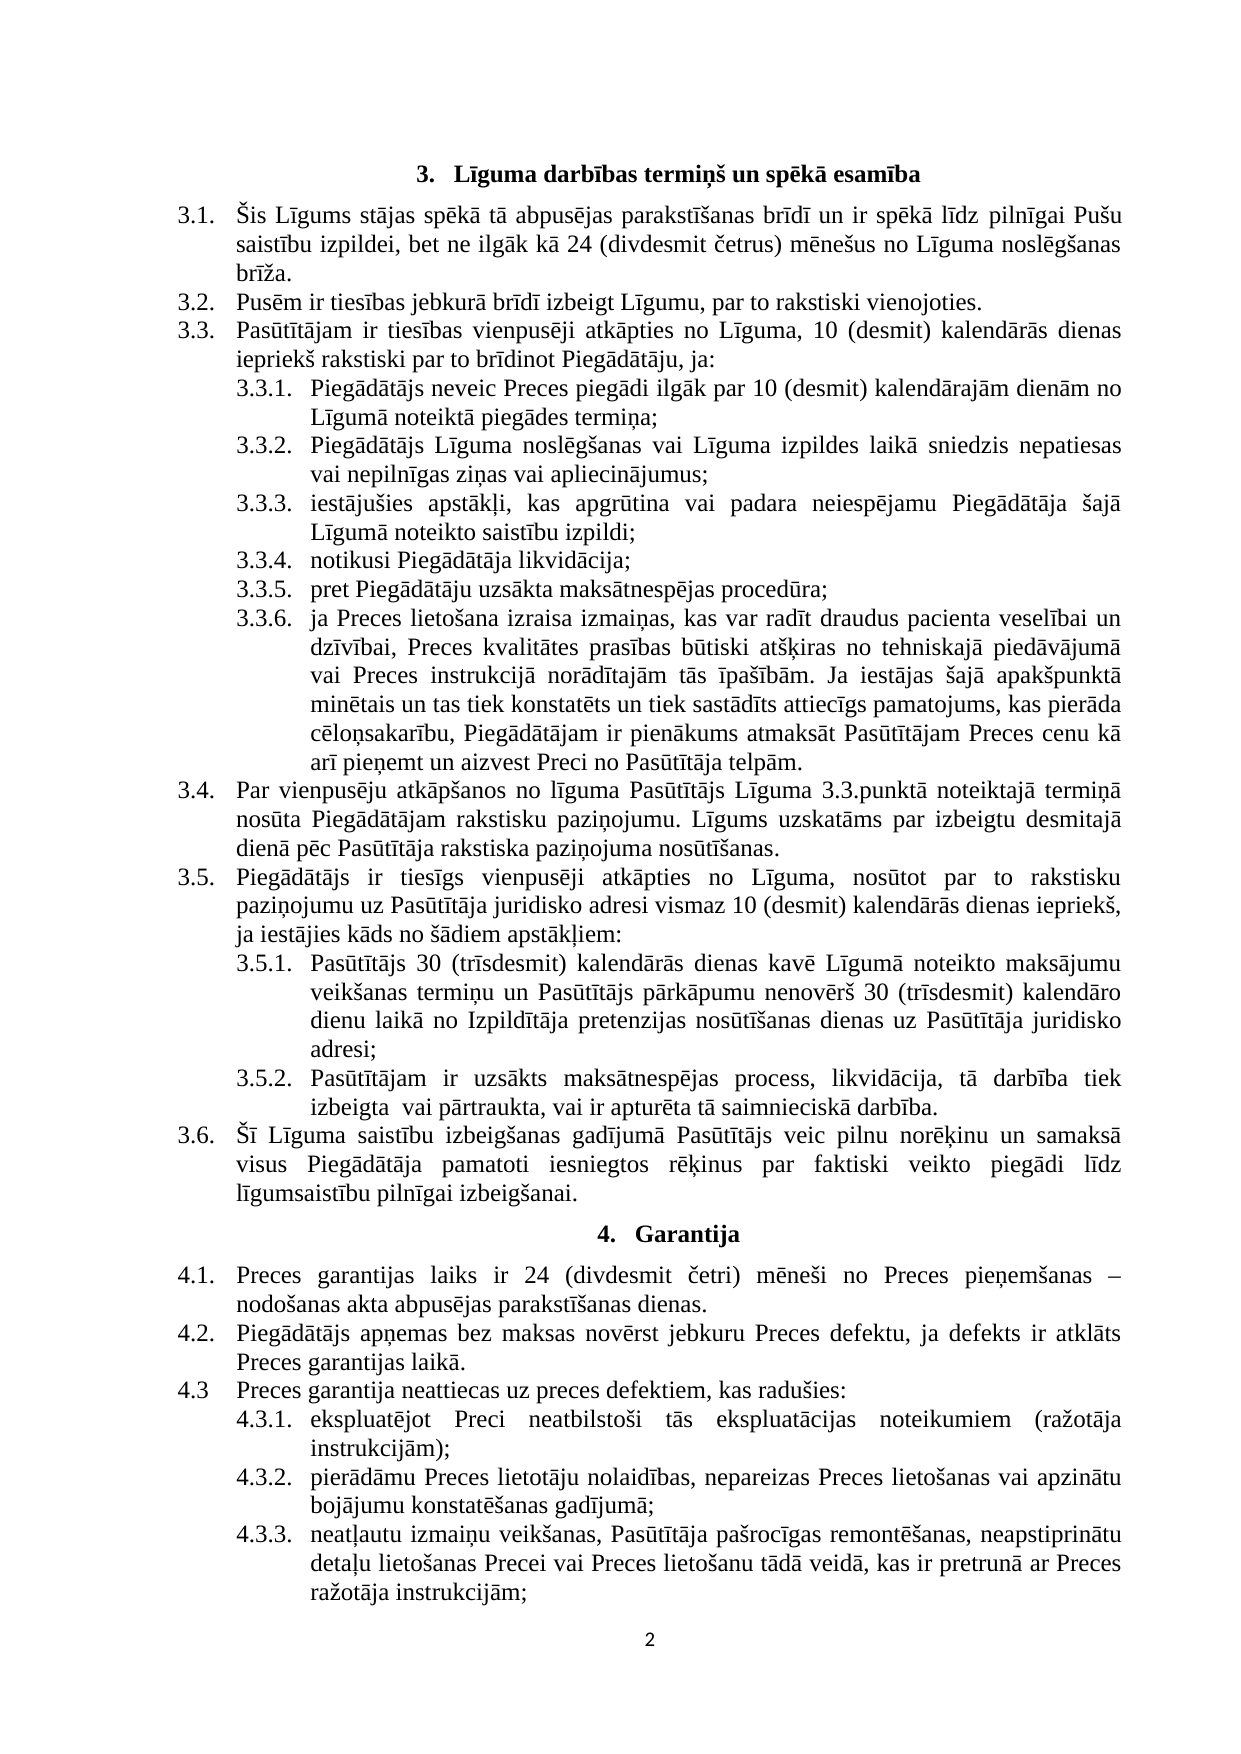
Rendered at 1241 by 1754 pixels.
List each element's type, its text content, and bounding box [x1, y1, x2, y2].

list Preces garantija neattiecas uz preces defektiem, kas radušies: [177, 1376, 1122, 1404]
list Pasūtītājam ir tiesības vienpusēji atkāpties no Līguma, 10 (desmit) kalendārās dienas iepriekš rakstiski par to brīdinot Piegādātāju, ja: [177, 316, 1122, 373]
list Šī Līguma saistību izbeigšanas gadījumā Pasūtītājs veic pilnu norēķinu un samaksā visus Piegādātāja pamatoti iesniegtos rēķinus par faktiski veikto piegādi līdz līgumsaistību pilnīgai izbeigšanai. [177, 1121, 1122, 1207]
list Pasūtītājam ir uzsākts maksātnespējas process, likvidācija, tā darbība tiek izbeigta vai pārtraukta, vai ir apturēta tā saimnieciskā darbība. [236, 1063, 1122, 1121]
list Piegādātājs neveic Preces piegādi ilgāk par 10 (desmit) kalendārajām dienām no Līgumā noteiktā piegādes termiņa; [236, 373, 1122, 431]
list Par vienpusēju atkāpšanos no līguma Pasūtītājs Līguma 3.3.punktā noteiktajā termiņā nosūta Piegādātājam rakstisku paziņojumu. Līgums uzskatāms par izbeigtu desmitajā dienā pēc Pasūtītāja rakstiska paziņojuma nosūtīšanas. [177, 776, 1122, 862]
text 4.1. Preces garantijas laiks ir 24 (divdesmit četri) mēneši no Preces pieņemšanas – nodošanas akta abpusējas parakstīšanas dienas. [177, 1261, 1122, 1318]
list pret Piegādātāju uzsākta maksātnespējas procedūra; [236, 574, 1122, 603]
list Piegādātājs Līguma noslēgšanas vai Līguma izpildes laikā sniedzis nepatiesas vai nepilnīgas ziņas vai apliecinājumus; [236, 431, 1122, 488]
list Piegādātājs ir tiesīgs vienpusēji atkāpties no Līguma, nosūtot par to rakstisku paziņojumu uz Pasūtītāja juridisko adresi vismaz 10 (desmit) kalendārās dienas iepriekš, ja iestājies kāds no šādiem apstākļiem: [177, 862, 1122, 948]
list Šis Līgums stājas spēkā tā abpusējas parakstīšanas brīdī un ir spēkā līdz pilnīgai Pušu saistību izpildei, bet ne ilgāk kā 24 (divdesmit četrus) mēnešus no Līguma noslēgšanas brīža. [177, 201, 1122, 287]
text 4.2. Piegādātājs apņemas bez maksas novērst jebkuru Preces defektu, ja defekts ir atklāts Preces garantijas laikā. [177, 1318, 1122, 1376]
list pierādāmu Preces lietotāju nolaidības, nepareizas Preces lietošanas vai apzinātu bojājumu konstatēšanas gadījumā; [236, 1462, 1122, 1519]
list Līguma darbības termiņš un spēkā esamība [215, 159, 1122, 188]
list Pasūtītājs 30 (trīsdesmit) kalendārās dienas kavē Līgumā noteikto maksājumu veikšanas termiņu un Pasūtītājs pārkāpumu nenovērš 30 (trīsdesmit) kalendāro dienu laikā no Izpildītāja pretenzijas nosūtīšanas dienas uz Pasūtītāja juridisko adresi; [236, 948, 1122, 1063]
text 4.3.1. ekspluatējot Preci neatbilstoši tās ekspluatācijas noteikumiem (ražotāja instrukcijām); [236, 1404, 1122, 1462]
list ja Preces lietošana izraisa izmaiņas, kas var radīt draudus pacienta veselībai un dzīvībai, Preces kvalitātes prasības būtiski atšķiras no tehniskajā piedāvājumā vai Preces instrukcijā norādītajām tās īpašībām. Ja iestājas šajā apakšpunktā minētais un tas tiek konstatēts un tiek sastādīts attiecīgs pamatojums, kas pierāda cēloņsakarību, Piegādātājam ir pienākums atmaksāt Pasūtītājam Preces cenu kā arī pieņemt un aizvest Preci no Pasūtītāja telpām. [236, 603, 1122, 776]
list Pusēm ir tiesības jebkurā brīdī izbeigt Līgumu, par to rakstiski vienojoties. [177, 287, 1122, 316]
list notikusi Piegādātāja likvidācija; [236, 546, 1122, 574]
list neatļautu izmaiņu veikšanas, Pasūtītāja pašrocīgas remontēšanas, neapstiprinātu detaļu lietošanas Precei vai Preces lietošanu tādā veidā, kas ir pretrunā ar Preces ražotāja instrukcijām; [236, 1519, 1122, 1606]
list iestājušies apstākļi, kas apgrūtina vai padara neiespējamu Piegādātāja šajā Līgumā noteikto saistību izpildi; [236, 488, 1122, 546]
list Garantija [215, 1219, 1122, 1248]
